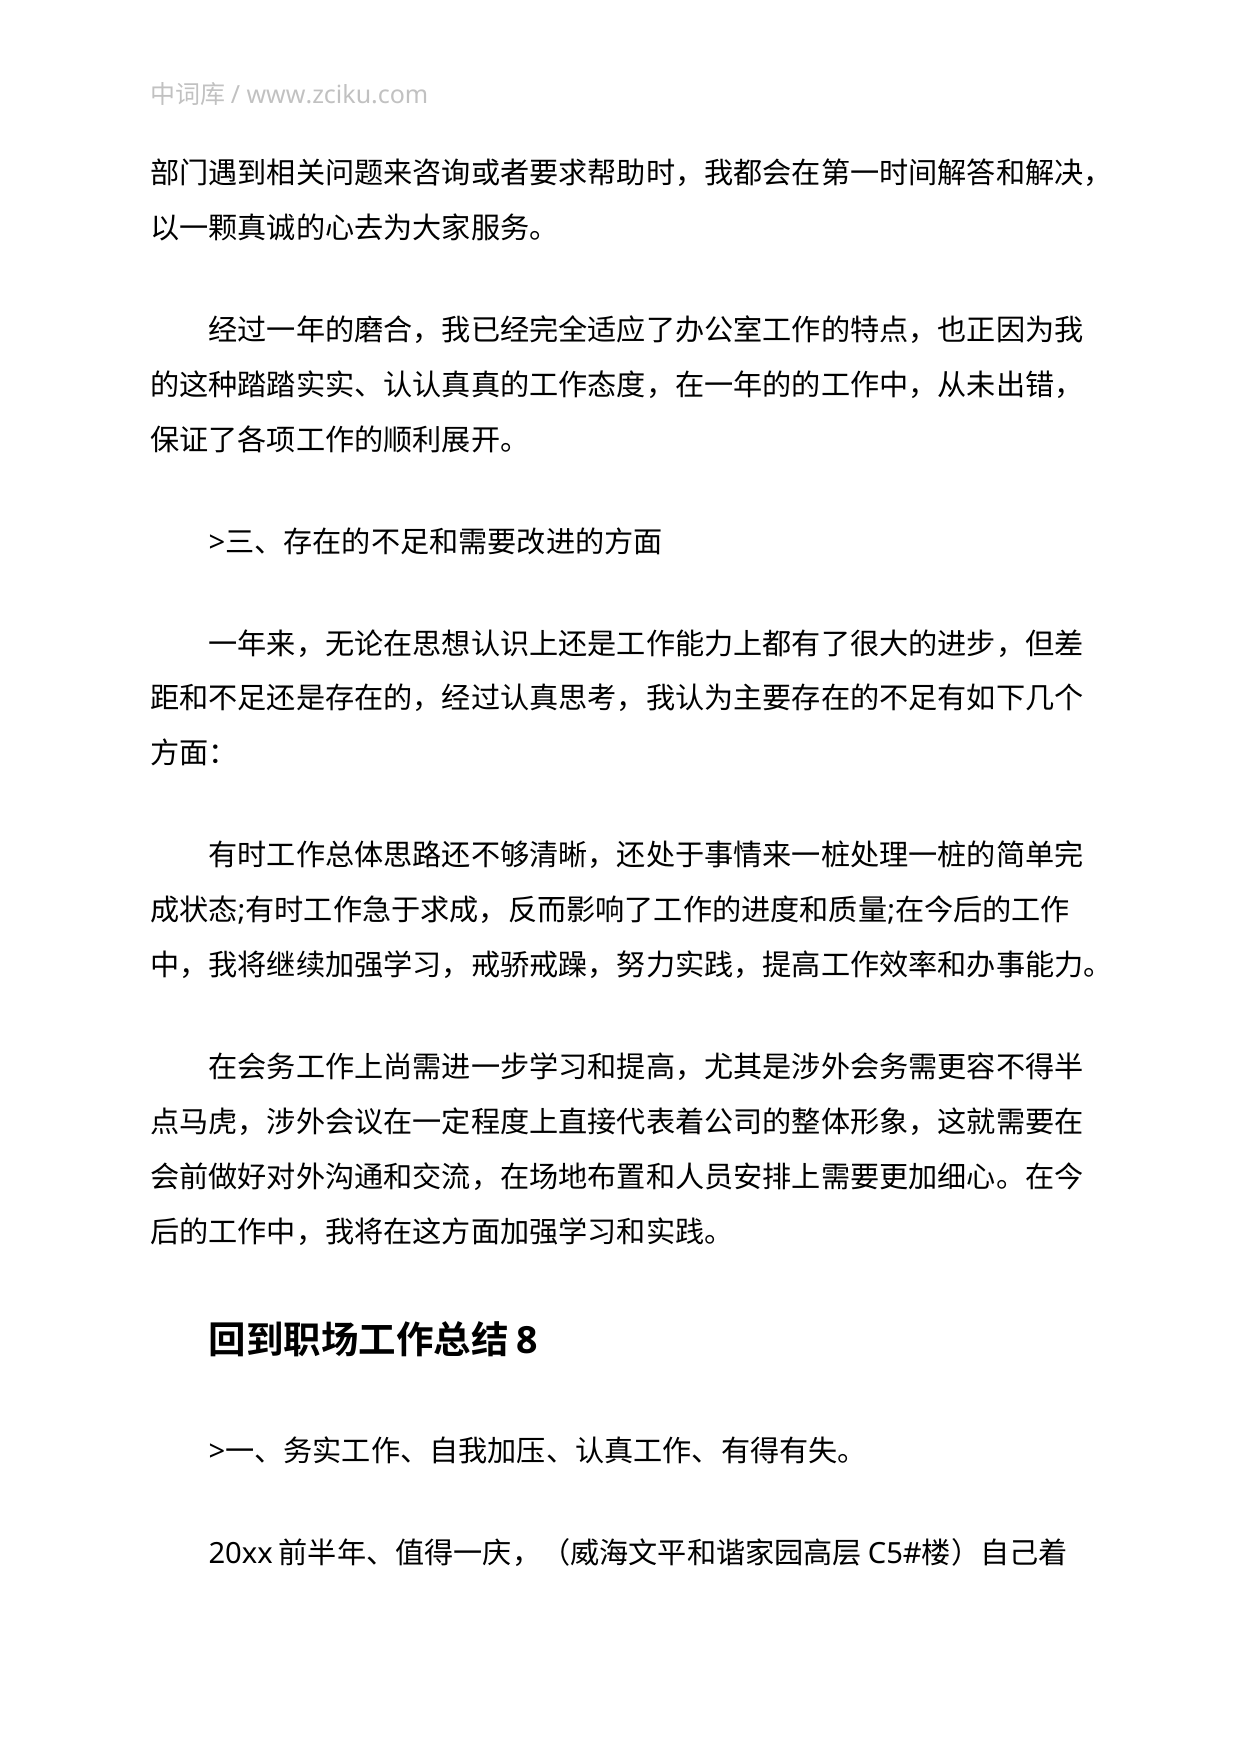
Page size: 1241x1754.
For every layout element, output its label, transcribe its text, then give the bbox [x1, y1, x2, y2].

text >三、存在的不足和需要改进的方面 [150, 518, 1090, 561]
text 回到职场工作总结8 [150, 1310, 1090, 1364]
text >一、务实工作、自我加压、认真工作、有得有失。 [150, 1427, 1090, 1470]
text 经过一年的磨合，我已经完全适应了办公室工作的特点，也正因为我的这种踏踏实实、认认真真的工作态度，在一年的的工作中，从未出错，保证了各项工作的顺利展开。 [150, 307, 1090, 459]
text 在会务工作上尚需进一步学习和提高，尤其是涉外会务需更容不得半点马虎，涉外会议在一定程度上直接代表着公司的整体形象，这就需要在会前做好对外沟通和交流，在场地布置和人员安排上需要更加细心。在今后的工作中，我将在这方面加强学习和实践。 [150, 1043, 1090, 1250]
text 有时工作总体思路还不够清晰，还处于事情来一桩处理一桩的简单完成状态;有时工作急于求成，反而影响了工作的进度和质量;在今后的工作中，我将继续加强学习，戒骄戒躁，努力实践，提高工作效率和办事能力。 [150, 832, 1090, 984]
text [150, 1529, 1090, 1572]
text 一年来，无论在思想认识上还是工作能力上都有了很大的进步，但差距和不足还是存在的，经过认真思考，我认为主要存在的不足有如下几个方面： [150, 620, 1090, 772]
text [150, 150, 1090, 247]
